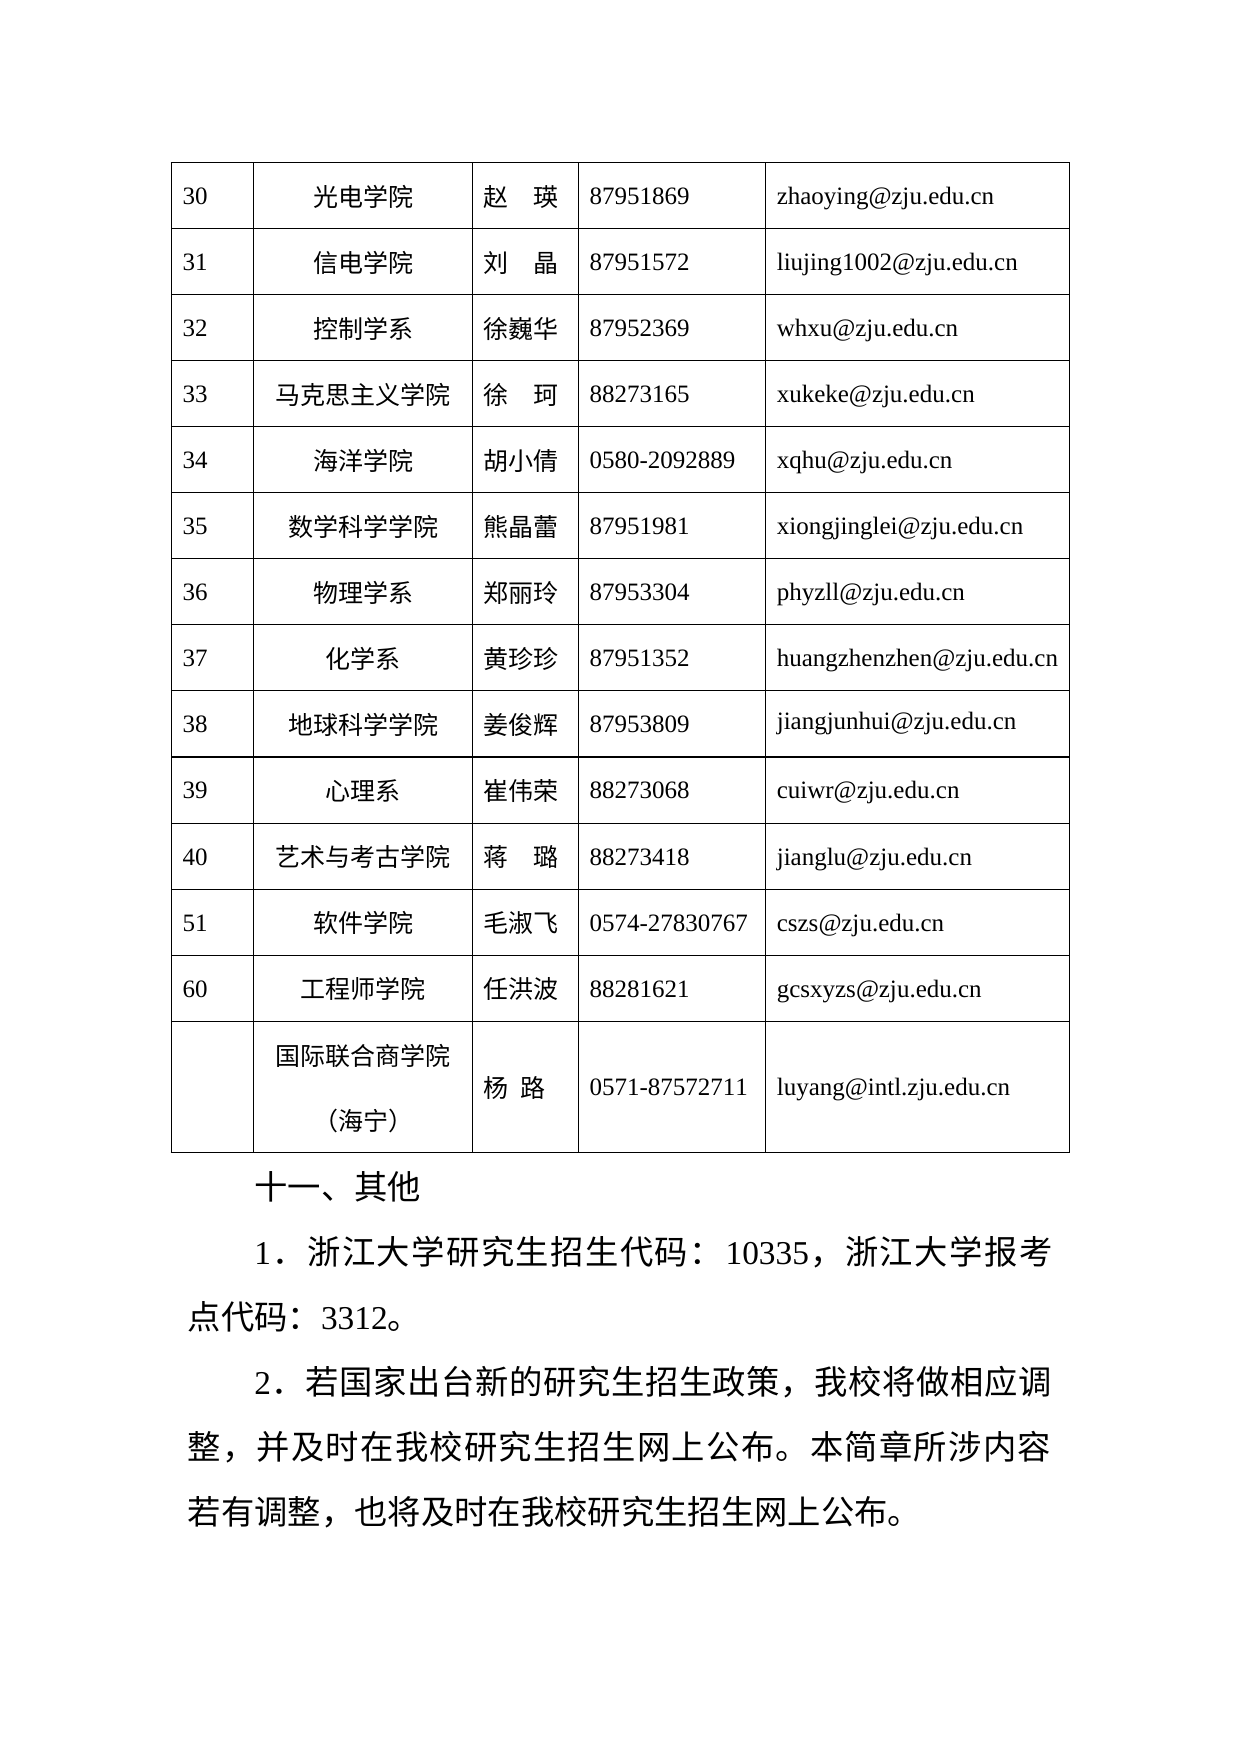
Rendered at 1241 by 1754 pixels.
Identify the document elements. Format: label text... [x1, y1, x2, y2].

table_cell 毛淑飞 [473, 890, 578, 954]
table_cell xqhu@zju.edu.cn [766, 427, 1069, 492]
table_cell 40 [172, 824, 253, 888]
table_cell 马克思主义学院 [254, 361, 472, 426]
table_cell 杨 路 [473, 1022, 578, 1152]
table_cell xiongjinglei@zju.edu.cn [766, 493, 1069, 558]
table_cell 32 [172, 295, 253, 360]
table_cell 心理系 [254, 758, 472, 822]
table_cell 30 [172, 163, 253, 228]
table_cell phyzll@zju.edu.cn [766, 559, 1069, 624]
table_cell 光电学院 [254, 163, 472, 228]
table_cell cuiwr@zju.edu.cn [766, 758, 1069, 822]
table_cell 地球科学学院 [254, 691, 472, 756]
table_cell 海洋学院 [254, 427, 472, 492]
table_cell 88273068 [579, 758, 765, 822]
table_cell 87951869 [579, 163, 765, 228]
table_cell gcsxyzs@zju.edu.cn [766, 956, 1069, 1021]
table_cell 信电学院 [254, 229, 472, 294]
table_cell 33 [172, 361, 253, 426]
table_cell 徐巍华 [473, 295, 578, 360]
table_cell 姜俊辉 [473, 691, 578, 756]
table_cell zhaoying@zju.edu.cn [766, 163, 1069, 228]
table_cell luyang@intl.zju.edu.cn [766, 1022, 1069, 1152]
table_cell liujing1002@zju.edu.cn [766, 229, 1069, 294]
table_cell 黄珍珍 [473, 625, 578, 690]
table_cell 88273165 [579, 361, 765, 426]
table_cell 31 [172, 229, 253, 294]
table_cell 熊晶蕾 [473, 493, 578, 558]
table_cell 徐 珂 [473, 361, 578, 426]
table_cell 87951981 [579, 493, 765, 558]
table_cell 任洪波 [473, 956, 578, 1021]
table_cell 36 [172, 559, 253, 624]
table_cell 赵 瑛 [473, 163, 578, 228]
table_cell 34 [172, 427, 253, 492]
table_cell 艺术与考古学院 [254, 824, 472, 888]
table_cell 崔伟荣 [473, 758, 578, 822]
table_cell huangzhenzhen@zju.edu.cn [766, 625, 1069, 690]
table_cell 0574-27830767 [579, 890, 765, 954]
table_cell 60 [172, 956, 253, 1021]
table_cell xukeke@zju.edu.cn [766, 361, 1069, 426]
table_cell 数学科学学院 [254, 493, 472, 558]
table_cell 87951352 [579, 625, 765, 690]
table_cell 87953809 [579, 691, 765, 756]
table_cell jiangjunhui@zju.edu.cn [766, 691, 1069, 756]
table_cell 0580-2092889 [579, 427, 765, 492]
table_cell 37 [172, 625, 253, 690]
table_cell 87951572 [579, 229, 765, 294]
text 1．浙江大学研究生招生代码：10335，浙江大学报考点代码：3312。 [187, 1218, 1053, 1348]
table_cell 88281621 [579, 956, 765, 1021]
table_cell 51 [172, 890, 253, 954]
table_cell 控制学系 [254, 295, 472, 360]
text 2．若国家出台新的研究生招生政策，我校将做相应调整，并及时在我校研究生招生网上公布。本简章所涉内容若有调整，也将及时在我校研究生招生网上公布。 [187, 1348, 1053, 1543]
table_cell 郑丽玲 [473, 559, 578, 624]
table_cell 软件学院 [254, 890, 472, 954]
table_cell [172, 1022, 253, 1152]
table_cell 0571-87572711 [579, 1022, 765, 1152]
table_cell 87952369 [579, 295, 765, 360]
table_cell 化学系 [254, 625, 472, 690]
table_cell 38 [172, 691, 253, 756]
table_cell cszs@zju.edu.cn [766, 890, 1069, 954]
table_cell 蒋 璐 [473, 824, 578, 888]
table_cell 88273418 [579, 824, 765, 888]
table_cell 35 [172, 493, 253, 558]
table_cell 刘 晶 [473, 229, 578, 294]
table_cell 胡小倩 [473, 427, 578, 492]
table_cell 39 [172, 758, 253, 822]
table_cell 国际联合商学院 （海宁） [254, 1022, 472, 1152]
table_cell 87953304 [579, 559, 765, 624]
table_cell 工程师学院 [254, 956, 472, 1021]
table_cell jianglu@zju.edu.cn [766, 824, 1069, 888]
table_cell 物理学系 [254, 559, 472, 624]
text 十一、其他 [187, 1153, 1053, 1218]
table_cell whxu@zju.edu.cn [766, 295, 1069, 360]
